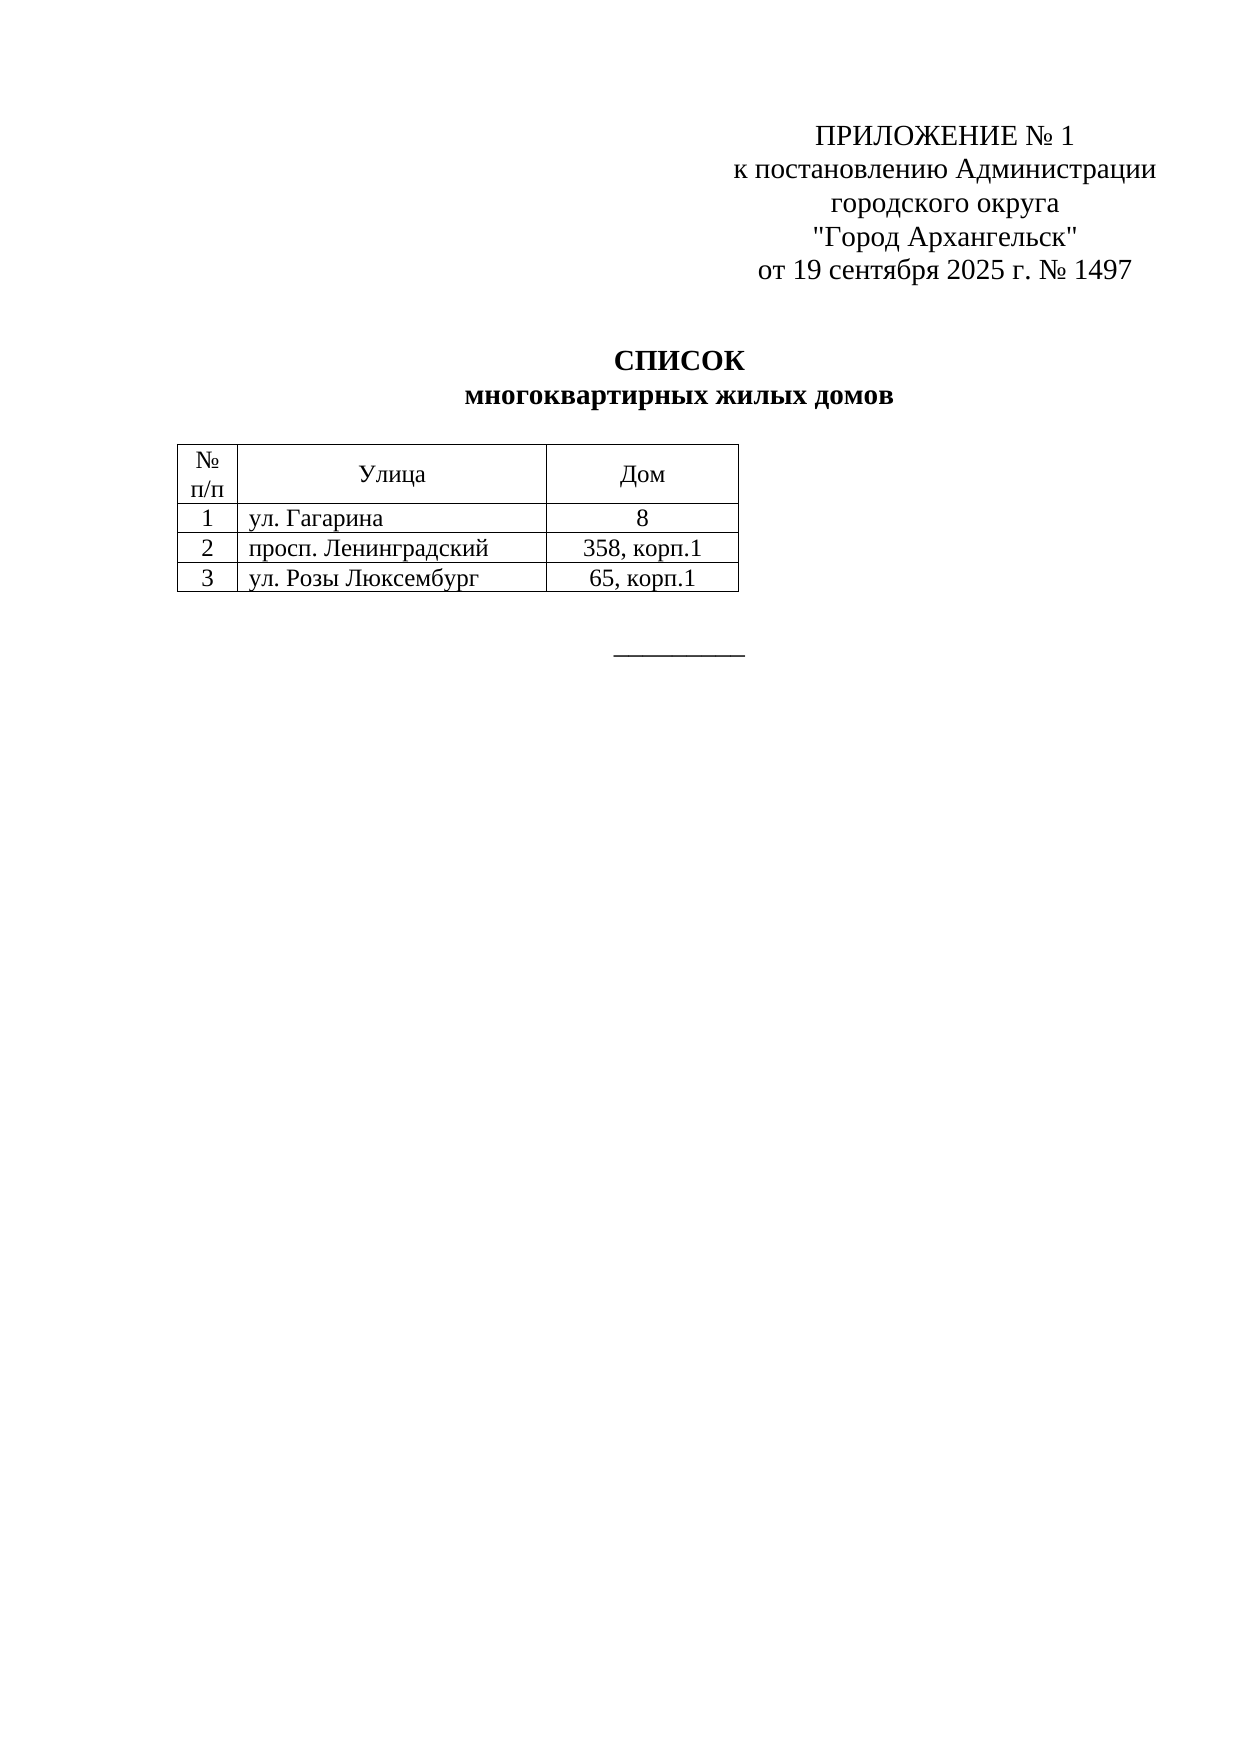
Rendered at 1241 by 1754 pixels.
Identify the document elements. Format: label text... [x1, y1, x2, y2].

text к постановлению Администрации [709, 152, 1181, 185]
text _________ [177, 626, 1181, 659]
table_cell 358, корп.1 [547, 533, 738, 562]
text "Город Архангельск" [709, 219, 1181, 252]
text многоквартирных жилых домов [177, 377, 1181, 410]
table_cell просп. Ленинградский [238, 533, 546, 562]
table_cell 1 [178, 504, 237, 532]
table_header Дом [547, 445, 738, 502]
table_cell 65, корп.1 [547, 563, 738, 591]
table_header № п/п [178, 445, 237, 502]
table_cell 3 [178, 563, 237, 591]
table_cell ул. Розы Люксембург [238, 563, 546, 591]
table_cell 2 [178, 533, 237, 562]
text ПРИЛОЖЕНИЕ № 1 [709, 118, 1181, 152]
table_cell ул. Гагарина [238, 504, 546, 532]
table_cell 8 [547, 504, 738, 532]
text от 19 сентября 2025 г. № 1497 [709, 252, 1181, 286]
text СПИСОК [177, 343, 1181, 377]
text городского округа [709, 185, 1181, 219]
table_header Улица [238, 445, 546, 502]
